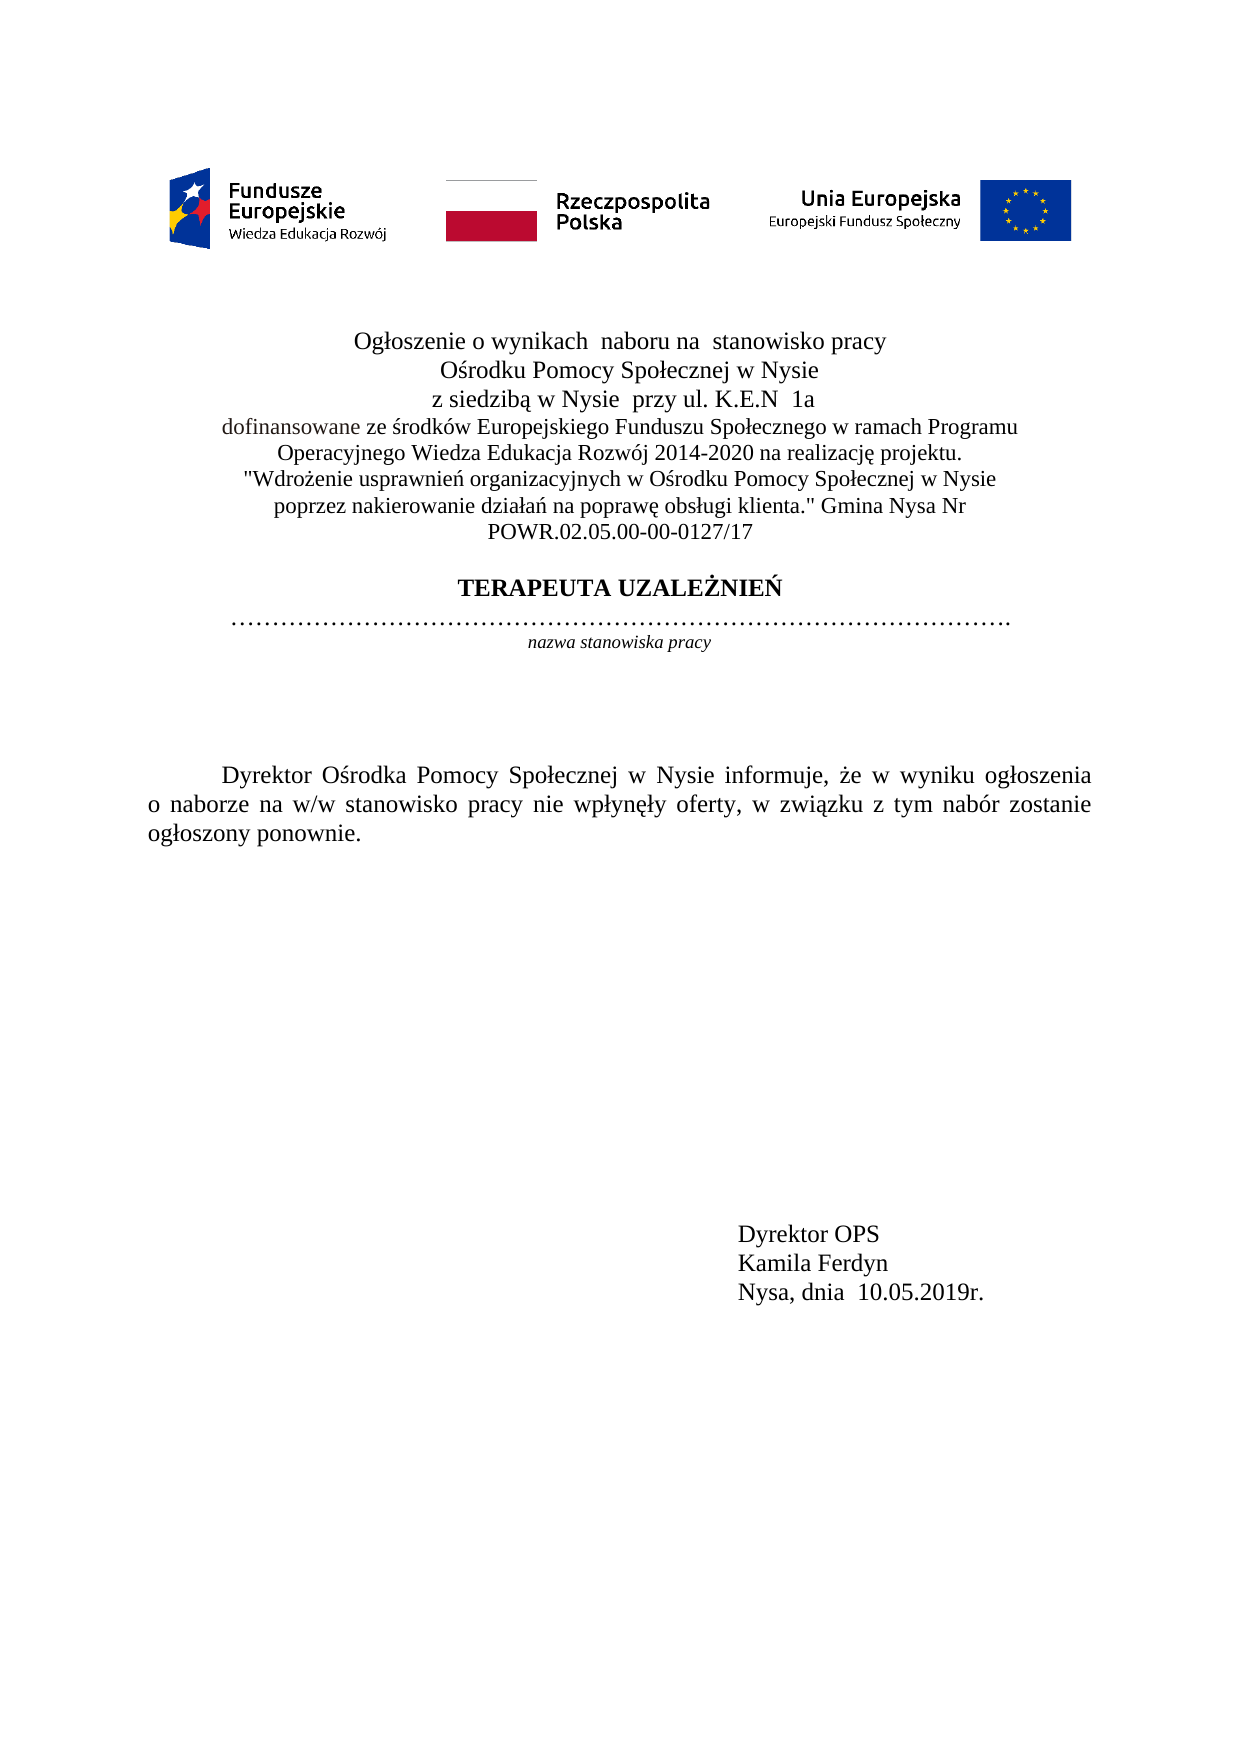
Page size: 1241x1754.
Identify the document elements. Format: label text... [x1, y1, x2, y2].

text Dyrektor OPS [738, 1219, 1093, 1248]
text z siedzibą w Nysie przy ul. K.E.N 1a [148, 384, 1093, 413]
text Ogłoszenie o wynikach naboru na stanowisko pracy [148, 326, 1093, 355]
text nazwa stanowiska pracy [148, 631, 1093, 652]
picture [149, 147, 1091, 269]
text TERAPEUTA UZALEŻNIEŃ [148, 573, 1093, 602]
text Dyrektor Ośrodka Pomocy Społecznej w Nysie informuje, że w wyniku ogłoszenia o naborze na w/w stanowisko pracy nie wpłynęły oferty, w związku z tym nabór zostanie ogłoszony ponownie. [148, 760, 1093, 846]
text dofinansowane ze środków Europejskiego Funduszu Społecznego w ramach Programu Operacyjnego Wiedza Edukacja Rozwój 2014-2020 na realizację projektu. "Wdrożenie usprawnień organizacyjnych w Ośrodku Pomocy Społecznej w Nysie poprzez nakierowanie działań na poprawę obsługi klienta." Gmina Nysa Nr POWR.02.05.00-00-0127/17 [148, 413, 1093, 544]
text Nysa, dnia 10.05.2019r. [738, 1277, 1093, 1306]
text Kamila Ferdyn [738, 1248, 1093, 1277]
text …………………………………………………………………………………. [148, 602, 1093, 631]
text Ośrodku Pomocy Społecznej w Nysie [148, 355, 1093, 384]
